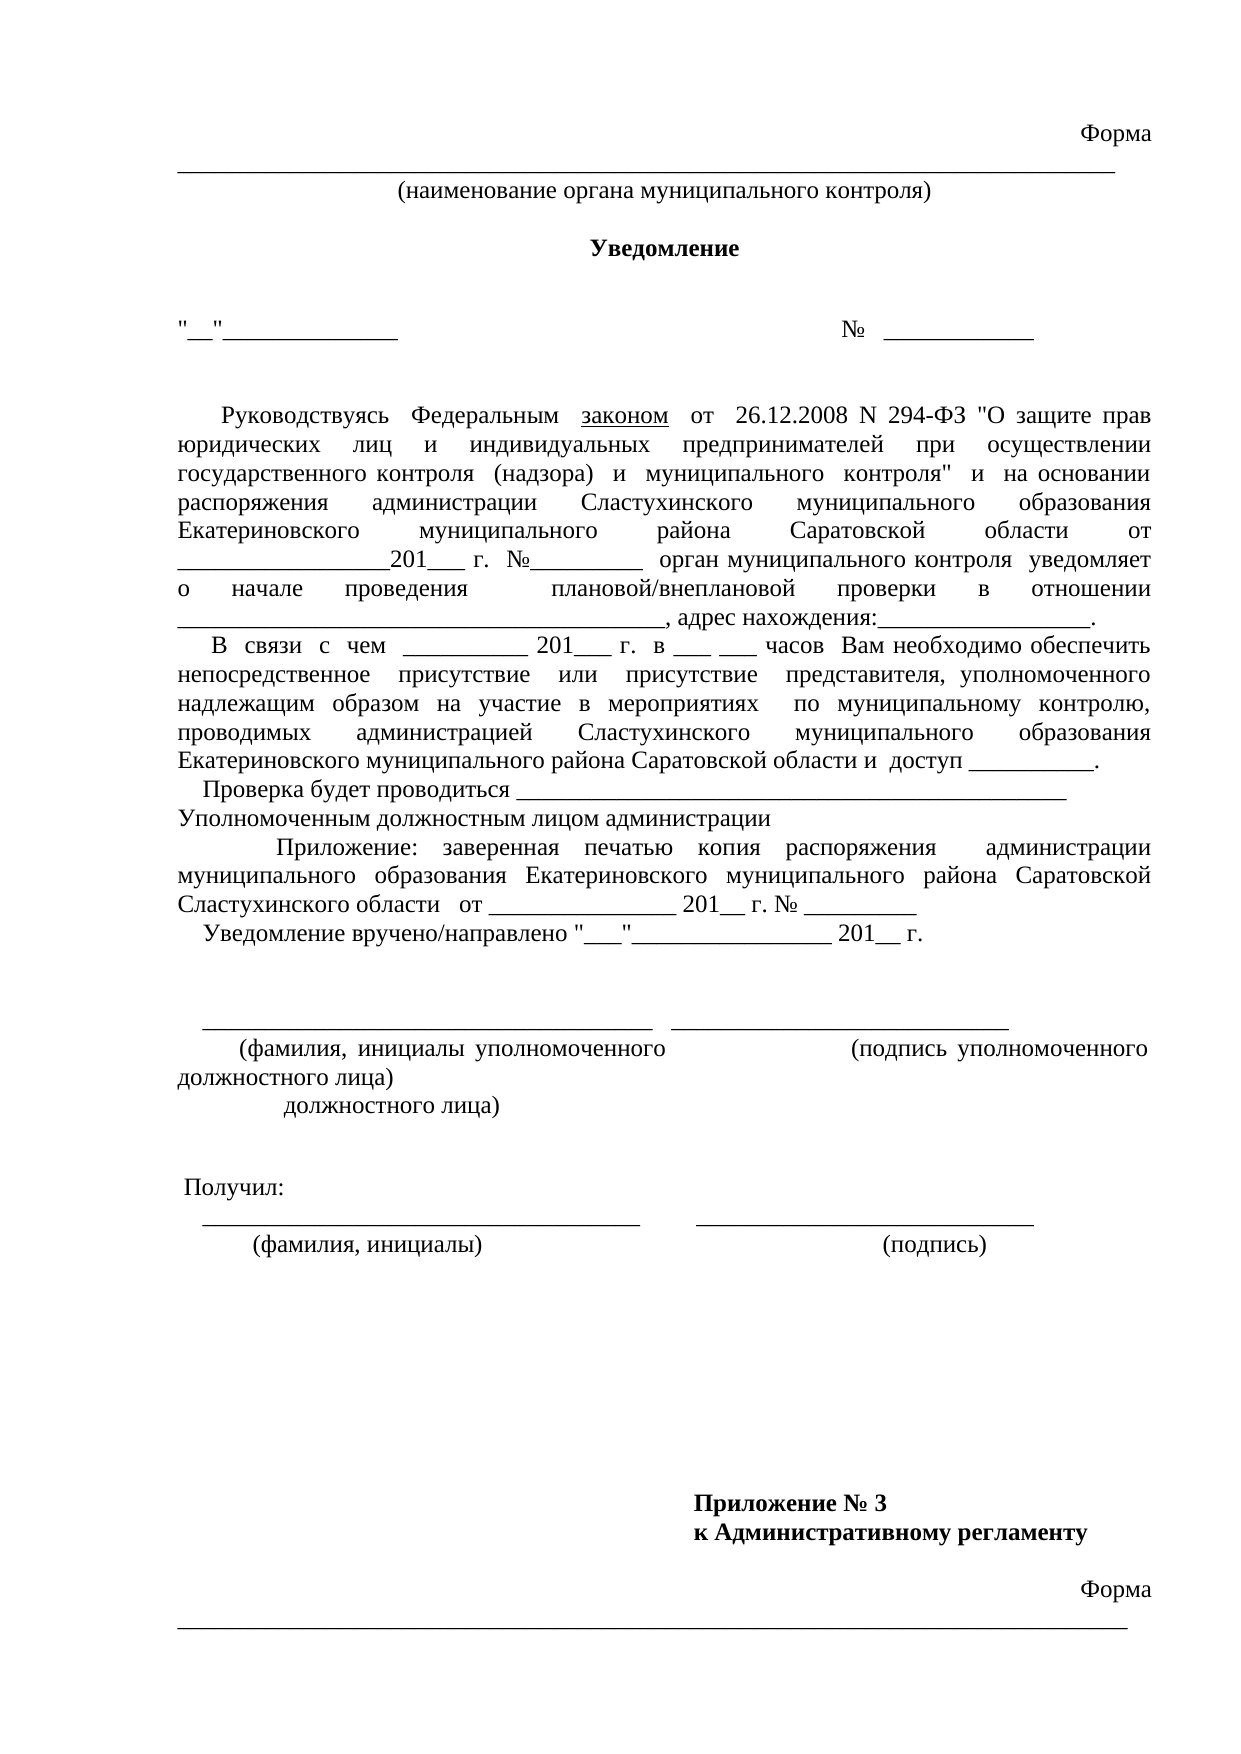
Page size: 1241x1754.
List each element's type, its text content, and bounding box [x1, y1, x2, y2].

text должностного лица) [177, 1091, 1152, 1119]
text ____________________________________ ___________________________ [177, 1004, 1152, 1033]
text ___________________________________ ___________________________ [177, 1200, 1152, 1229]
text Получил: [177, 1172, 1152, 1200]
text Уведомление [177, 233, 1152, 262]
text ____________________________________________________________________________ [177, 1603, 1152, 1632]
text "__"______________ № ____________ [177, 314, 1152, 343]
text Уведомление вручено/направлено "___"________________ 201__ г. [177, 918, 1152, 947]
text Проверка будет проводиться ____________________________________________ [177, 774, 1152, 803]
text Уполномоченным должностным лицом администрации [177, 803, 1152, 832]
text Приложение: заверенная печатью копия распоряжения администрации муниципального образования Екатериновского муниципального района Саратовской Сластухинского области от _______________ 201__ г. № _________ [177, 832, 1152, 918]
text Приложение № 3 [693, 1488, 1152, 1517]
text к Административному регламенту [693, 1517, 1152, 1545]
text (наименование органа муниципального контроля) [177, 176, 1152, 204]
text Форма [177, 118, 1152, 147]
text ___________________________________________________________________________ [177, 147, 1152, 176]
text Руководствуясь Федеральным законом от 26.12.2008 N 294-ФЗ "О защите прав юридических лиц и индивидуальных предпринимателей при осуществлении государственного контроля (надзора) и муниципального контроля" и на основании распоряжения администрации Сластухинского муниципального образования Екатериновского муниципального района Саратовской области от _________________201___ г. №_________ орган муниципального контроля уведомляет о начале проведения плановой/внеплановой проверки в отношении _______________________________________, адрес нахождения:_________________. [177, 401, 1152, 631]
text (фамилия, инициалы) (подпись) [177, 1229, 1152, 1258]
text (фамилия, инициалы уполномоченного (подпись уполномоченного должностного лица) [177, 1033, 1152, 1091]
text В связи с чем __________ 201___ г. в ___ ___ часов Вам необходимо обеспечить непосредственное присутствие или присутствие представителя, уполномоченного надлежащим образом на участие в мероприятиях по муниципальному контролю, проводимых администрацией Сластухинского муниципального образования Екатериновского муниципального района Саратовской области и доступ __________. [177, 631, 1152, 774]
text Форма [177, 1574, 1152, 1603]
